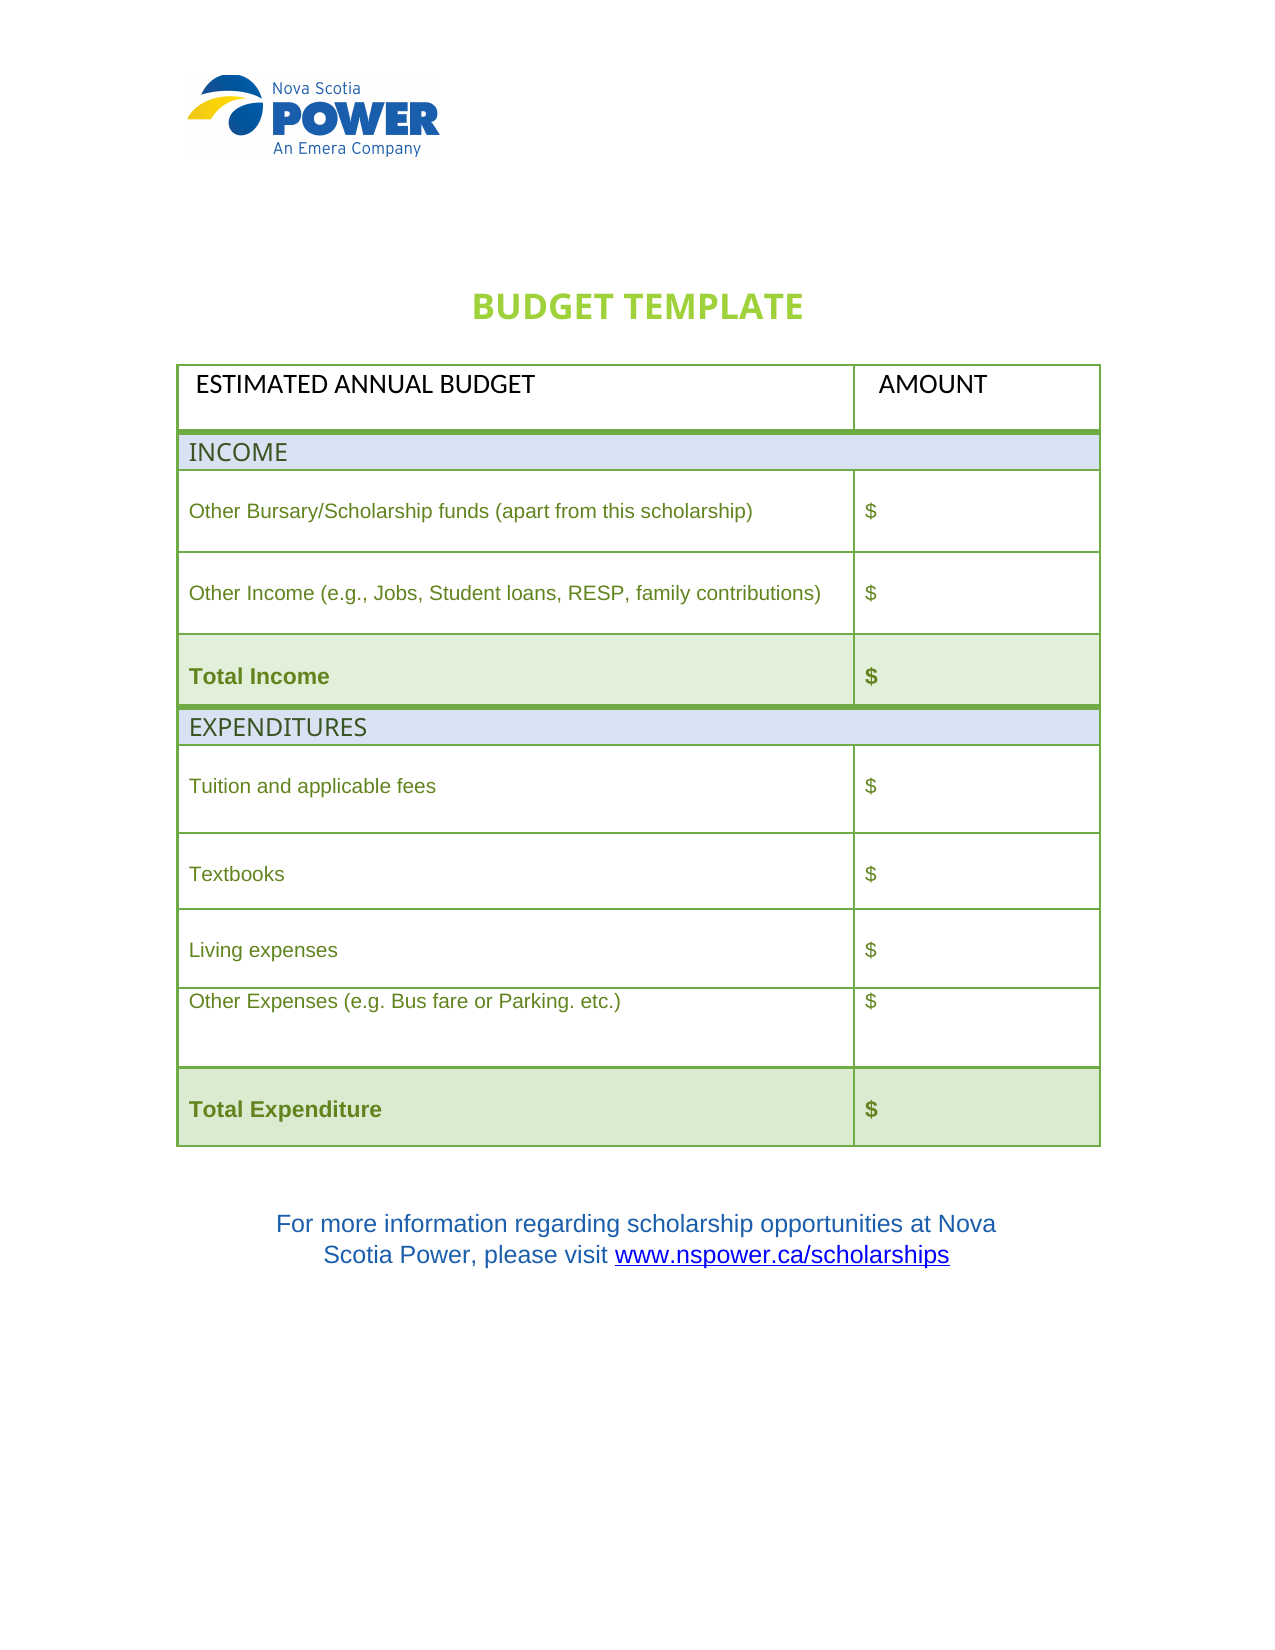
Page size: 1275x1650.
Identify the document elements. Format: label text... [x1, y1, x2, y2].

text BUDGET TEMPLATE [190, 282, 1085, 330]
table_cell Other Income (e.g., Jobs, Student loans, RESP, family contributions) [179, 553, 853, 633]
table_header ESTIMATED ANNUAL BUDGET [179, 366, 853, 429]
table_cell Other Expenses (e.g. Bus fare or Parking. etc.) [179, 989, 853, 1066]
table_cell Living expenses [179, 910, 853, 987]
table_cell Total Expenditure [179, 1069, 853, 1145]
table_cell $ [855, 989, 1099, 1066]
table_cell $ [855, 1069, 1099, 1145]
table_cell $ [855, 746, 1099, 832]
table_cell $ [855, 910, 1099, 987]
picture [187, 75, 440, 157]
table_cell [854, 710, 1099, 744]
table_cell Textbooks [179, 834, 853, 907]
text For more information regarding scholarship opportunities at Nova [187, 1209, 1085, 1238]
table_header AMOUNT [855, 366, 1099, 429]
table_cell INCOME [179, 435, 854, 469]
table_cell Other Bursary/Scholarship funds (apart from this scholarship) [179, 471, 853, 551]
table_cell $ [855, 834, 1099, 907]
table_cell [854, 435, 1099, 469]
text Scotia Power, please visit www.nspower.ca/scholarships [187, 1240, 1085, 1269]
table_cell EXPENDITURES [179, 710, 854, 744]
table_cell $ [855, 635, 1099, 704]
table_cell Total Income [179, 635, 853, 704]
table_cell Tuition and applicable fees [179, 746, 853, 832]
table_cell $ [855, 471, 1099, 551]
table_cell $ [855, 553, 1099, 633]
